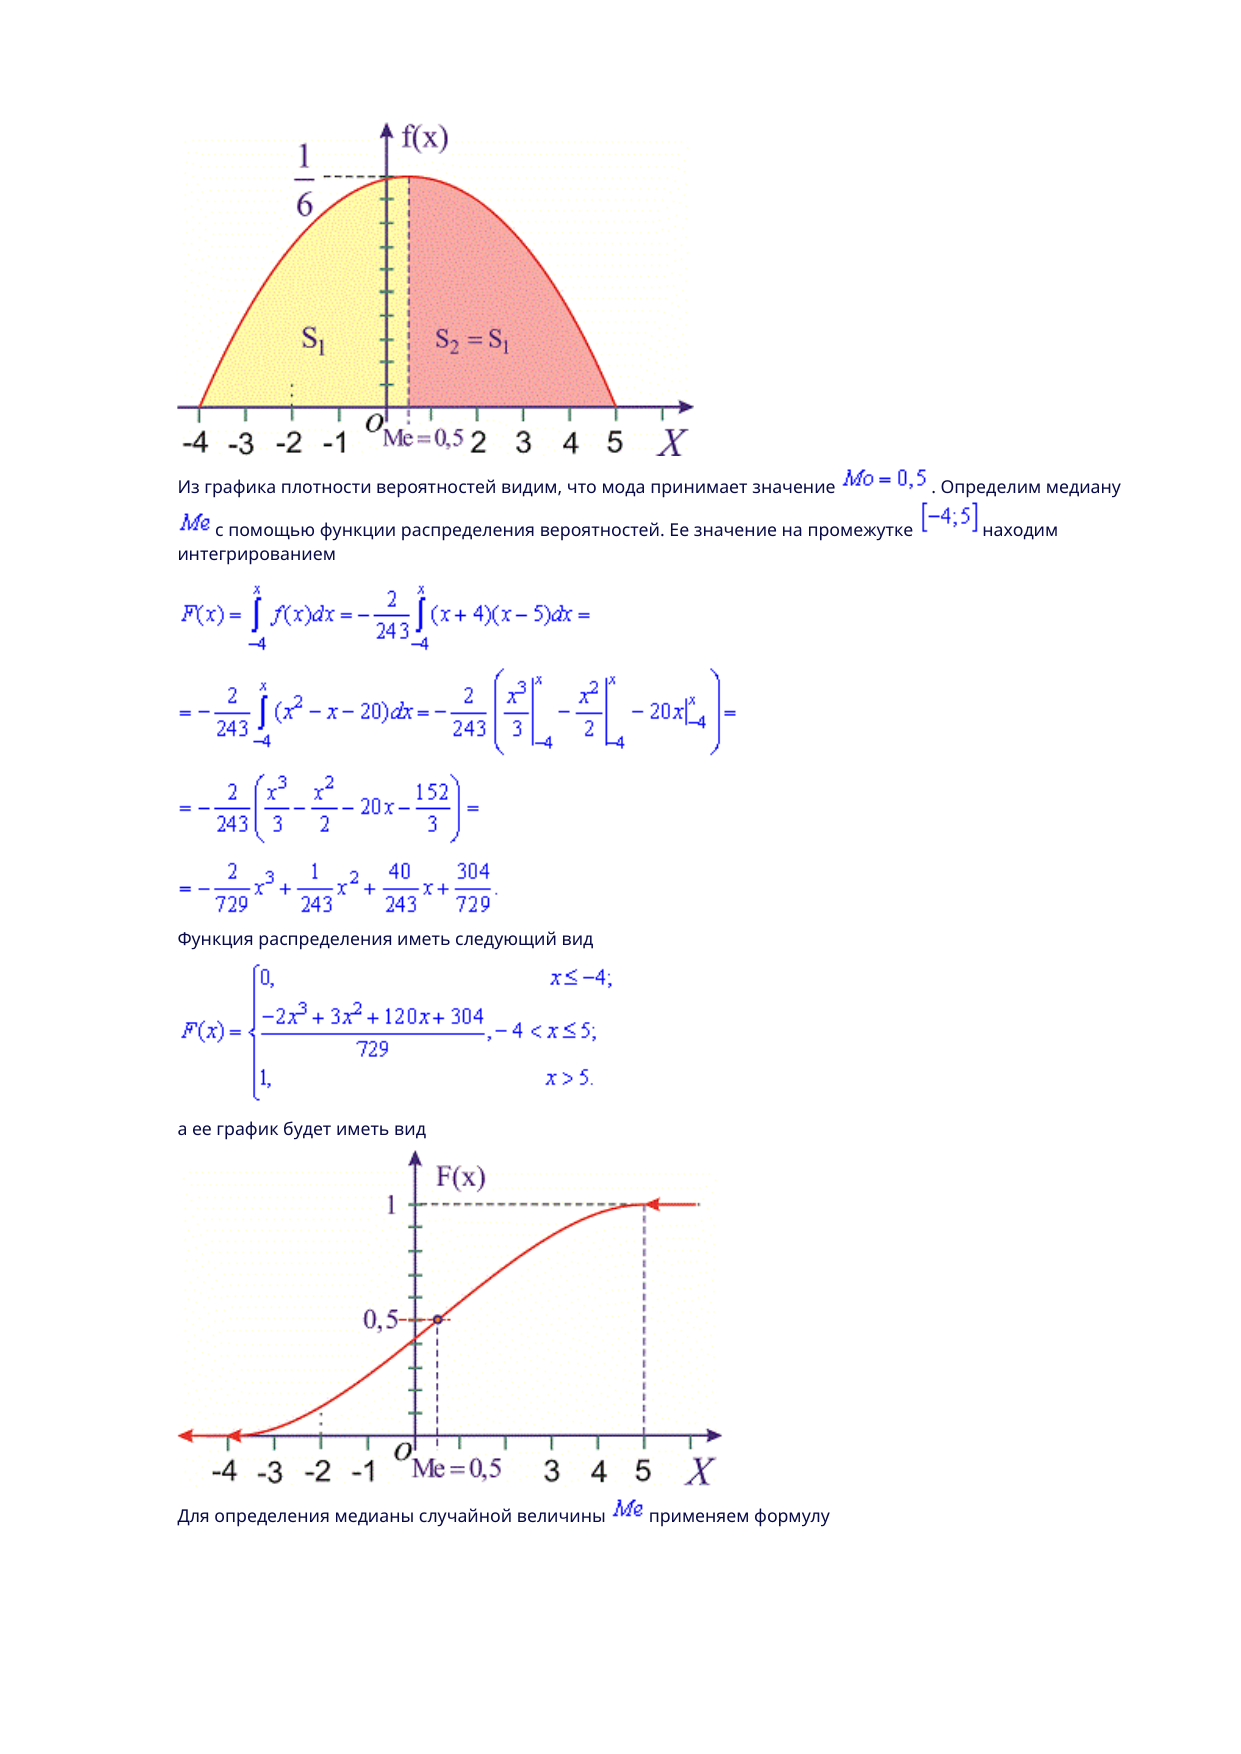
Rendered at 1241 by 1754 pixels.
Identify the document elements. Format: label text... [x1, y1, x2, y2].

picture [177, 1150, 723, 1487]
picture [177, 768, 485, 848]
picture [177, 664, 742, 760]
picture [610, 1495, 649, 1523]
picture [840, 465, 932, 494]
picture [177, 118, 694, 456]
picture [177, 509, 215, 537]
picture [177, 960, 621, 1107]
picture [177, 857, 502, 917]
text Функция распределения иметь следующий вид [177, 926, 1152, 951]
picture [177, 575, 596, 655]
text Для определения медианы случайной величины применяем формулу [177, 1496, 1152, 1528]
text а ее график будет иметь вид [177, 1117, 1152, 1141]
text Из графика плотности вероятностей видим, что мода принимает значение . Определим медиану с помощью функции распределения вероятностей. Ее значение на промежутке находим интегрированием [177, 466, 1152, 566]
picture [918, 498, 982, 537]
